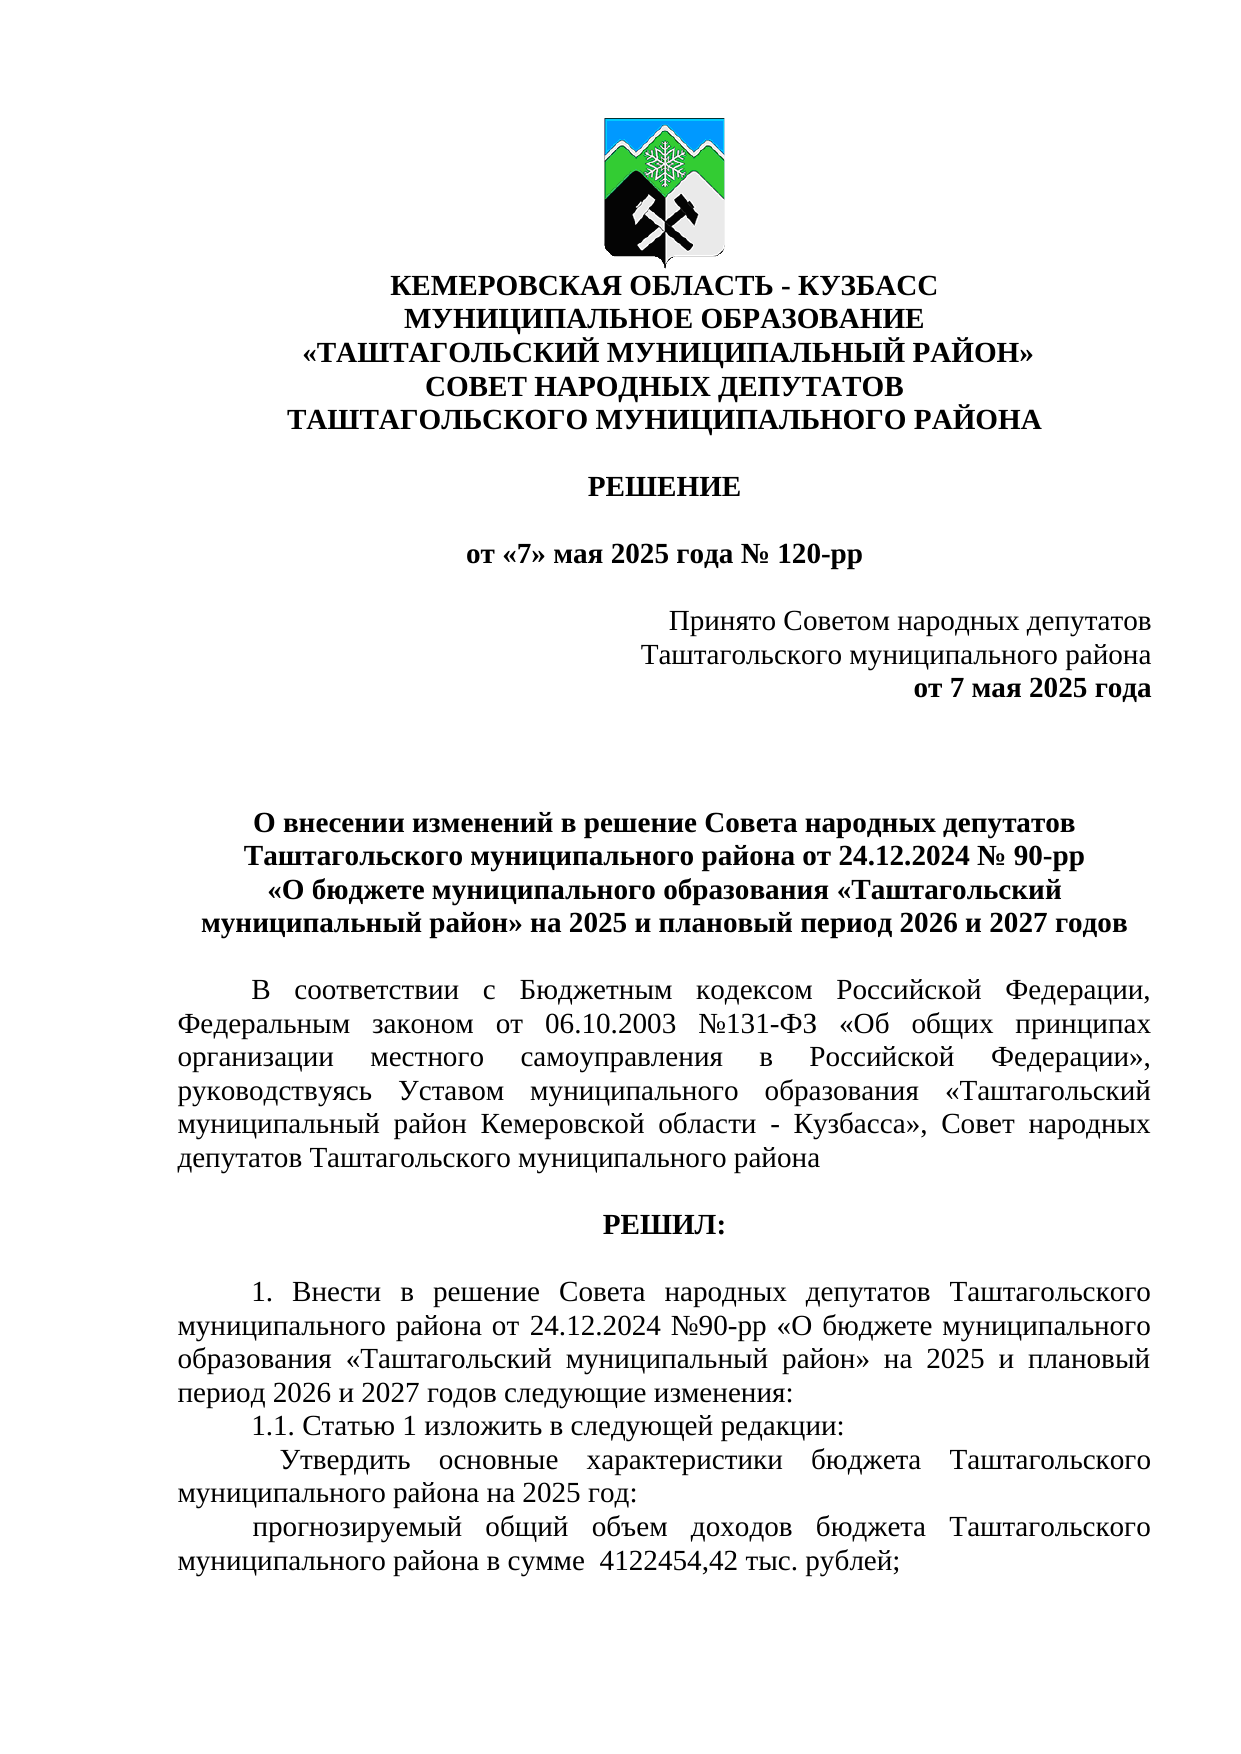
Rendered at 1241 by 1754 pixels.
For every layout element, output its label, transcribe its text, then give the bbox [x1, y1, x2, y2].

text РЕШИЛ: [177, 1207, 1152, 1241]
picture [604, 122, 725, 269]
text от 7 мая 2025 года [177, 671, 1152, 704]
text Таштагольского муниципального района [177, 637, 1152, 671]
text Принято Советом народных депутатов [177, 603, 1152, 637]
text ТАШТАГОЛЬСКОГО МУНИЦИПАЛЬНОГО РАЙОНА [177, 402, 1152, 436]
text 1.1. Статью 1 изложить в следующей редакции: [177, 1408, 1152, 1442]
text В соответствии с Бюджетным кодексом Российской Федерации, Федеральным законом от 06.10.2003 №131-ФЗ «Об общих принципах организации местного самоуправления в Российской Федерации», руководствуясь Уставом муниципального образования «Таштагольский муниципальный район Кемеровской области - Кузбасса», Совет народных депутатов Таштагольского муниципального района [177, 972, 1152, 1174]
text КЕМЕРОВСКАЯ ОБЛАСТЬ - КУЗБАСС [177, 268, 1152, 302]
text МУНИЦИПАЛЬНОЕ ОБРАЗОВАНИЕ [177, 302, 1152, 335]
text «О бюджете муниципального образования «Таштагольский муниципальный район» на 2025 и плановый период 2026 и 2027 годов [177, 872, 1152, 939]
text О внесении изменений в решение Совета народных депутатов Таштагольского муниципального района от 24.12.2024 № 90-рр [177, 805, 1152, 872]
text прогнозируемый общий объем доходов бюджета Таштагольского муниципального района в сумме 4122454,42 тыс. рублей; [177, 1509, 1152, 1576]
text «ТАШТАГОЛЬСКИЙ МУНИЦИПАЛЬНЫЙ РАЙОН» [177, 335, 1152, 369]
text 1. Внести в решение Совета народных депутатов Таштагольского муниципального района от 24.12.2024 №90-рр «О бюджете муниципального образования «Таштагольский муниципальный район» на 2025 и плановый период 2026 и 2027 годов следующие изменения: [177, 1274, 1152, 1408]
text от «7» мая 2025 года № 120-рр [177, 536, 1152, 570]
text РЕШЕНИЕ [177, 469, 1152, 503]
text Утвердить основные характеристики бюджета Таштагольского муниципального района на 2025 год: [177, 1442, 1152, 1509]
text СОВЕТ НАРОДНЫХ ДЕПУТАТОВ [177, 369, 1152, 402]
